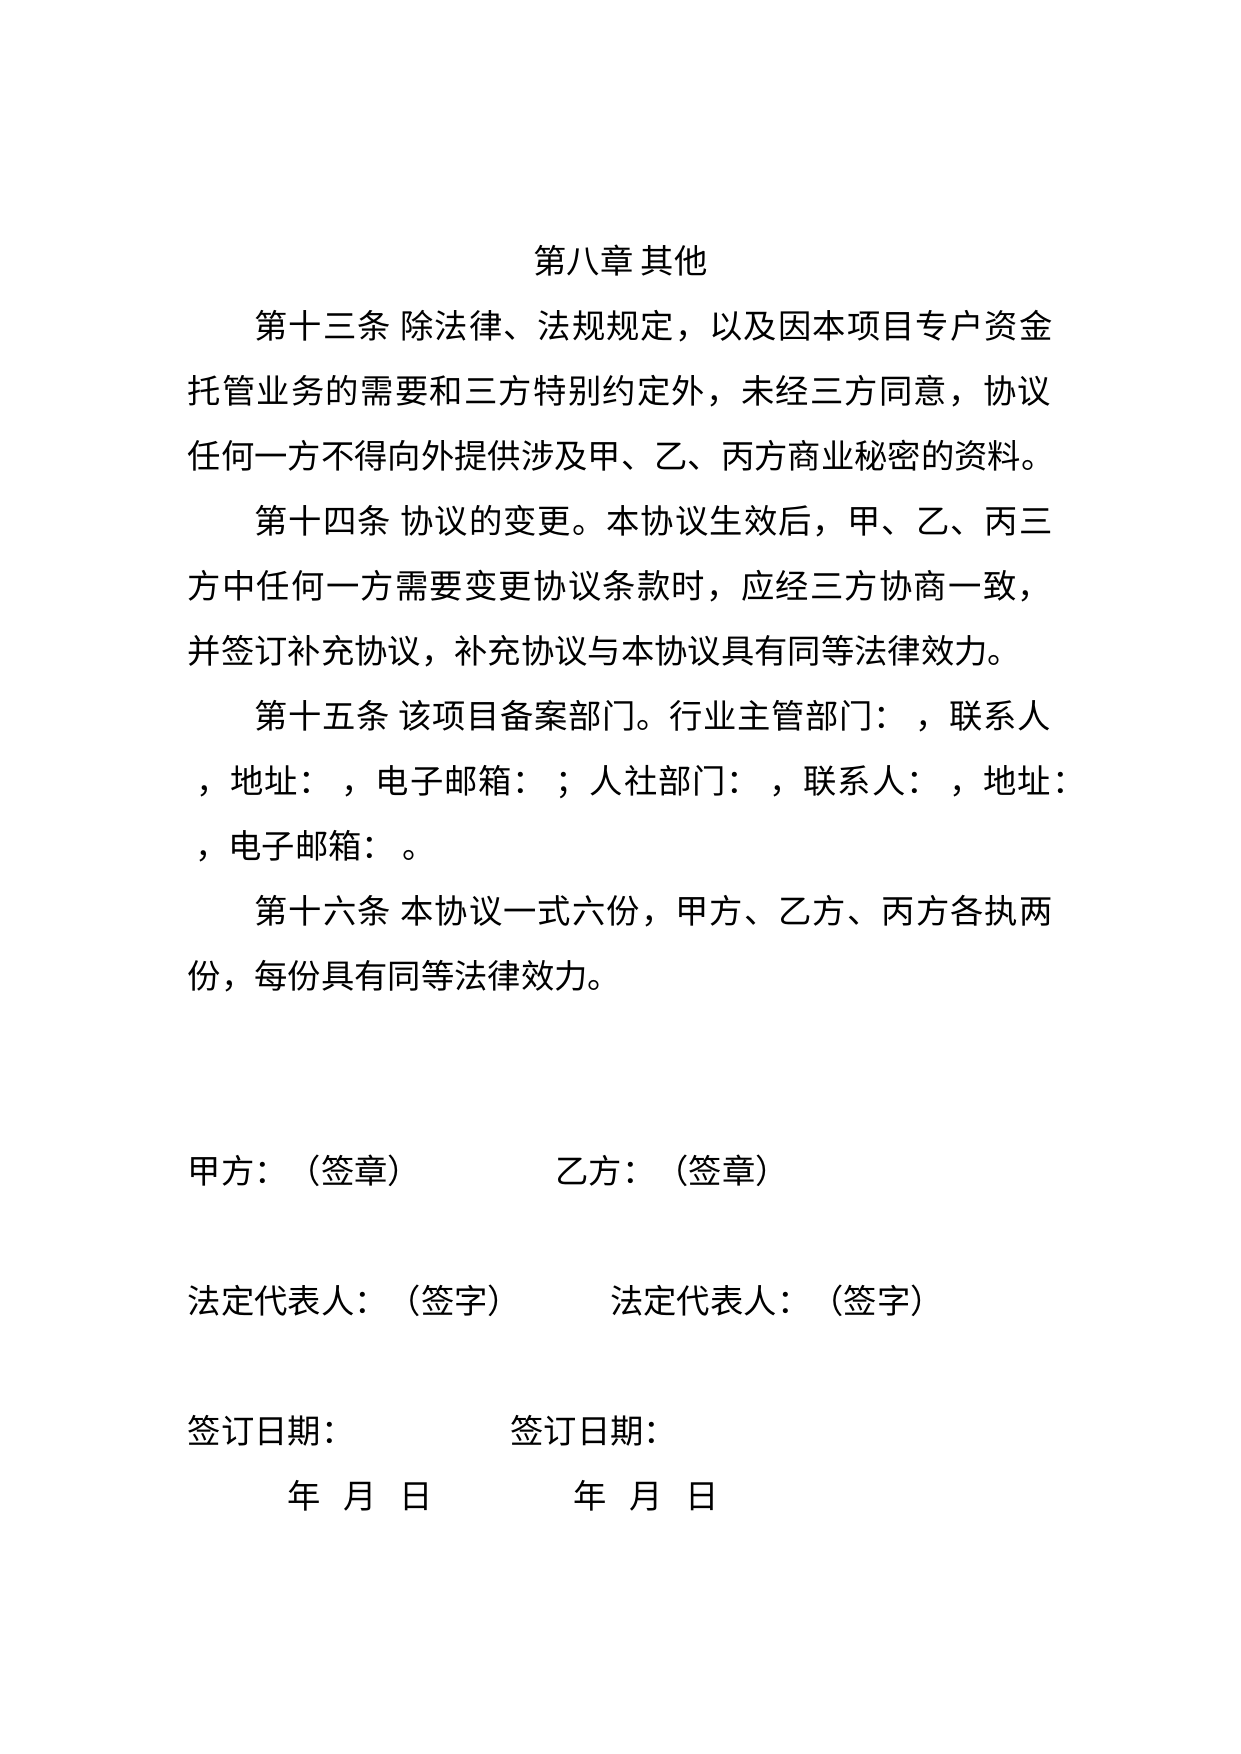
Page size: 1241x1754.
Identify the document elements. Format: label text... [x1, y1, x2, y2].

text 第十五条 该项目备案部门。行业主管部门： ，联系人： ，地址： ，电子邮箱： ；人社部门： ，联系人： ，地址： ，电子邮箱： 。 [187, 682, 1053, 877]
text 法定代表人：（签字） 法定代表人：（签字） [187, 1267, 1053, 1332]
text 第十六条 本协议一式六份，甲方、乙方、丙方各执两份，每份具有同等法律效力。 [187, 877, 1053, 1007]
text 第八章 其他 [187, 227, 1053, 292]
text 甲方：（签章） 乙方：（签章） [187, 1137, 1053, 1202]
text 第十四条 协议的变更。本协议生效后，甲、乙、丙三方中任何一方需要变更协议条款时，应经三方协商一致，并签订补充协议，补充协议与本协议具有同等法律效力。 [187, 487, 1053, 682]
text 年 月 日 年 月 日 [187, 1462, 1053, 1527]
text 签订日期： 签订日期： [187, 1397, 1053, 1462]
text 第十三条 除法律、法规规定，以及因本项目专户资金托管业务的需要和三方特别约定外，未经三方同意，协议任何一方不得向外提供涉及甲、乙、丙方商业秘密的资料。 [187, 292, 1053, 487]
